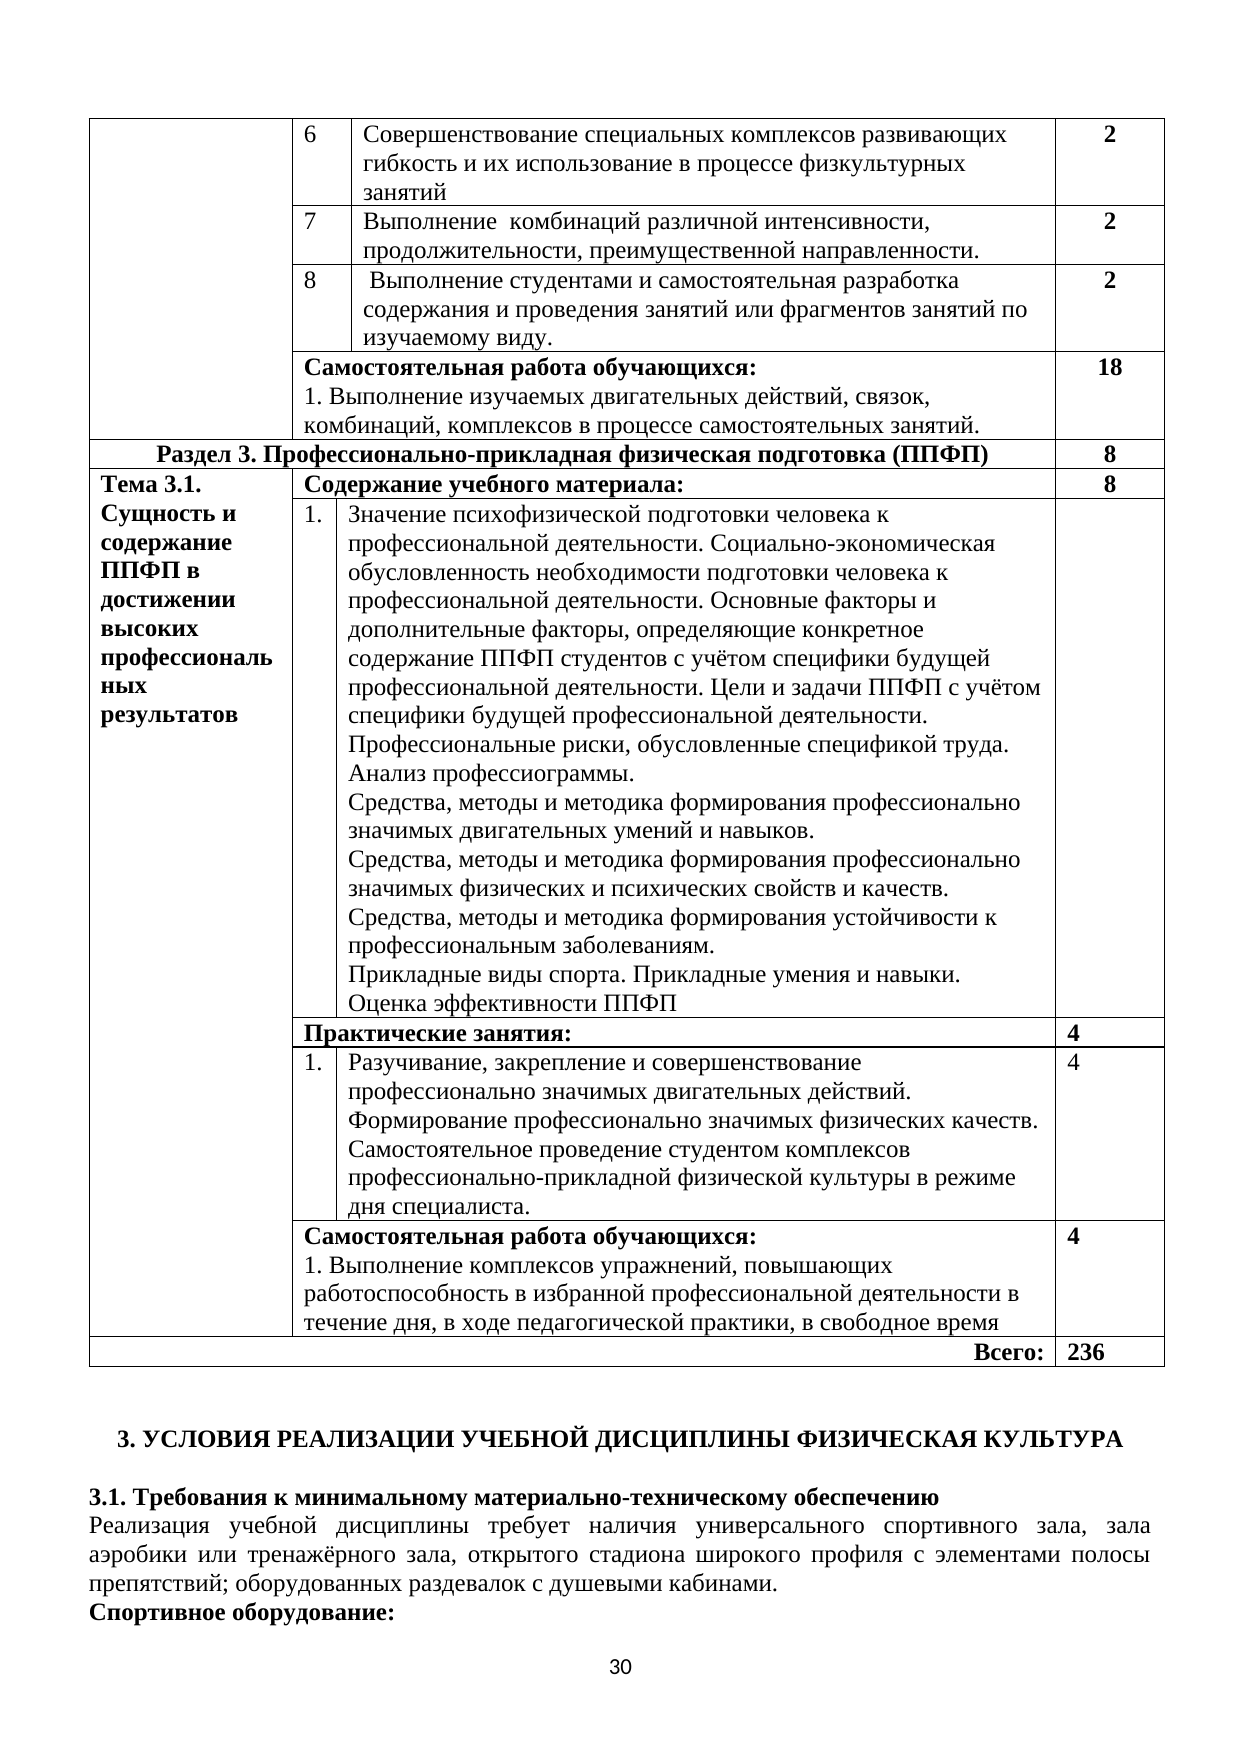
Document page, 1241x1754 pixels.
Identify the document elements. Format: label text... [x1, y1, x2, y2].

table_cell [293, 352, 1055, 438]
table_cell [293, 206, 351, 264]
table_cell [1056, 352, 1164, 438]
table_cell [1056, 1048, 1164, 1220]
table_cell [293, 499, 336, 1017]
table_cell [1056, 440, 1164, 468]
text Реализация учебной дисциплины требует наличия универсального спортивного зала, зала аэробики или тренажёрного зала, открытого стадиона широкого профиля с элементами полосы препятствий; оборудованных раздевалок с душевыми кабинами. [89, 1511, 1152, 1597]
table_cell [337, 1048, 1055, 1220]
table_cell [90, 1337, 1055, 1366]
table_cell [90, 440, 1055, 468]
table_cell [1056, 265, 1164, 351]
text Спортивное оборудование: [89, 1597, 1152, 1626]
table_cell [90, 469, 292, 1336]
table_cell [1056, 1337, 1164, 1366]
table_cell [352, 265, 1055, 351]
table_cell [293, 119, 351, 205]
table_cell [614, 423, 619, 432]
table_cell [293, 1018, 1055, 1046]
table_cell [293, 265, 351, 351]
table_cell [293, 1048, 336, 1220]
text 3.1. Требования к минимальному материально-техническому обеспечению [89, 1482, 1152, 1511]
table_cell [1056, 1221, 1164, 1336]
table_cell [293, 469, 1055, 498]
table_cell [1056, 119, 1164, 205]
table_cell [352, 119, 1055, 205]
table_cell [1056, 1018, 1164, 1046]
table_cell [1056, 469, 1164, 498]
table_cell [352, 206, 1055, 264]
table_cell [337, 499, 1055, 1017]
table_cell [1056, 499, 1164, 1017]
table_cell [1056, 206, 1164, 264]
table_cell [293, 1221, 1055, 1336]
text 3. УСЛОВИЯ РЕАЛИЗАЦИИ УЧЕБНОЙ ДИСЦИПЛИНЫ ФИЗИЧЕСКАЯ КУЛЬТУРА [89, 1424, 1152, 1453]
